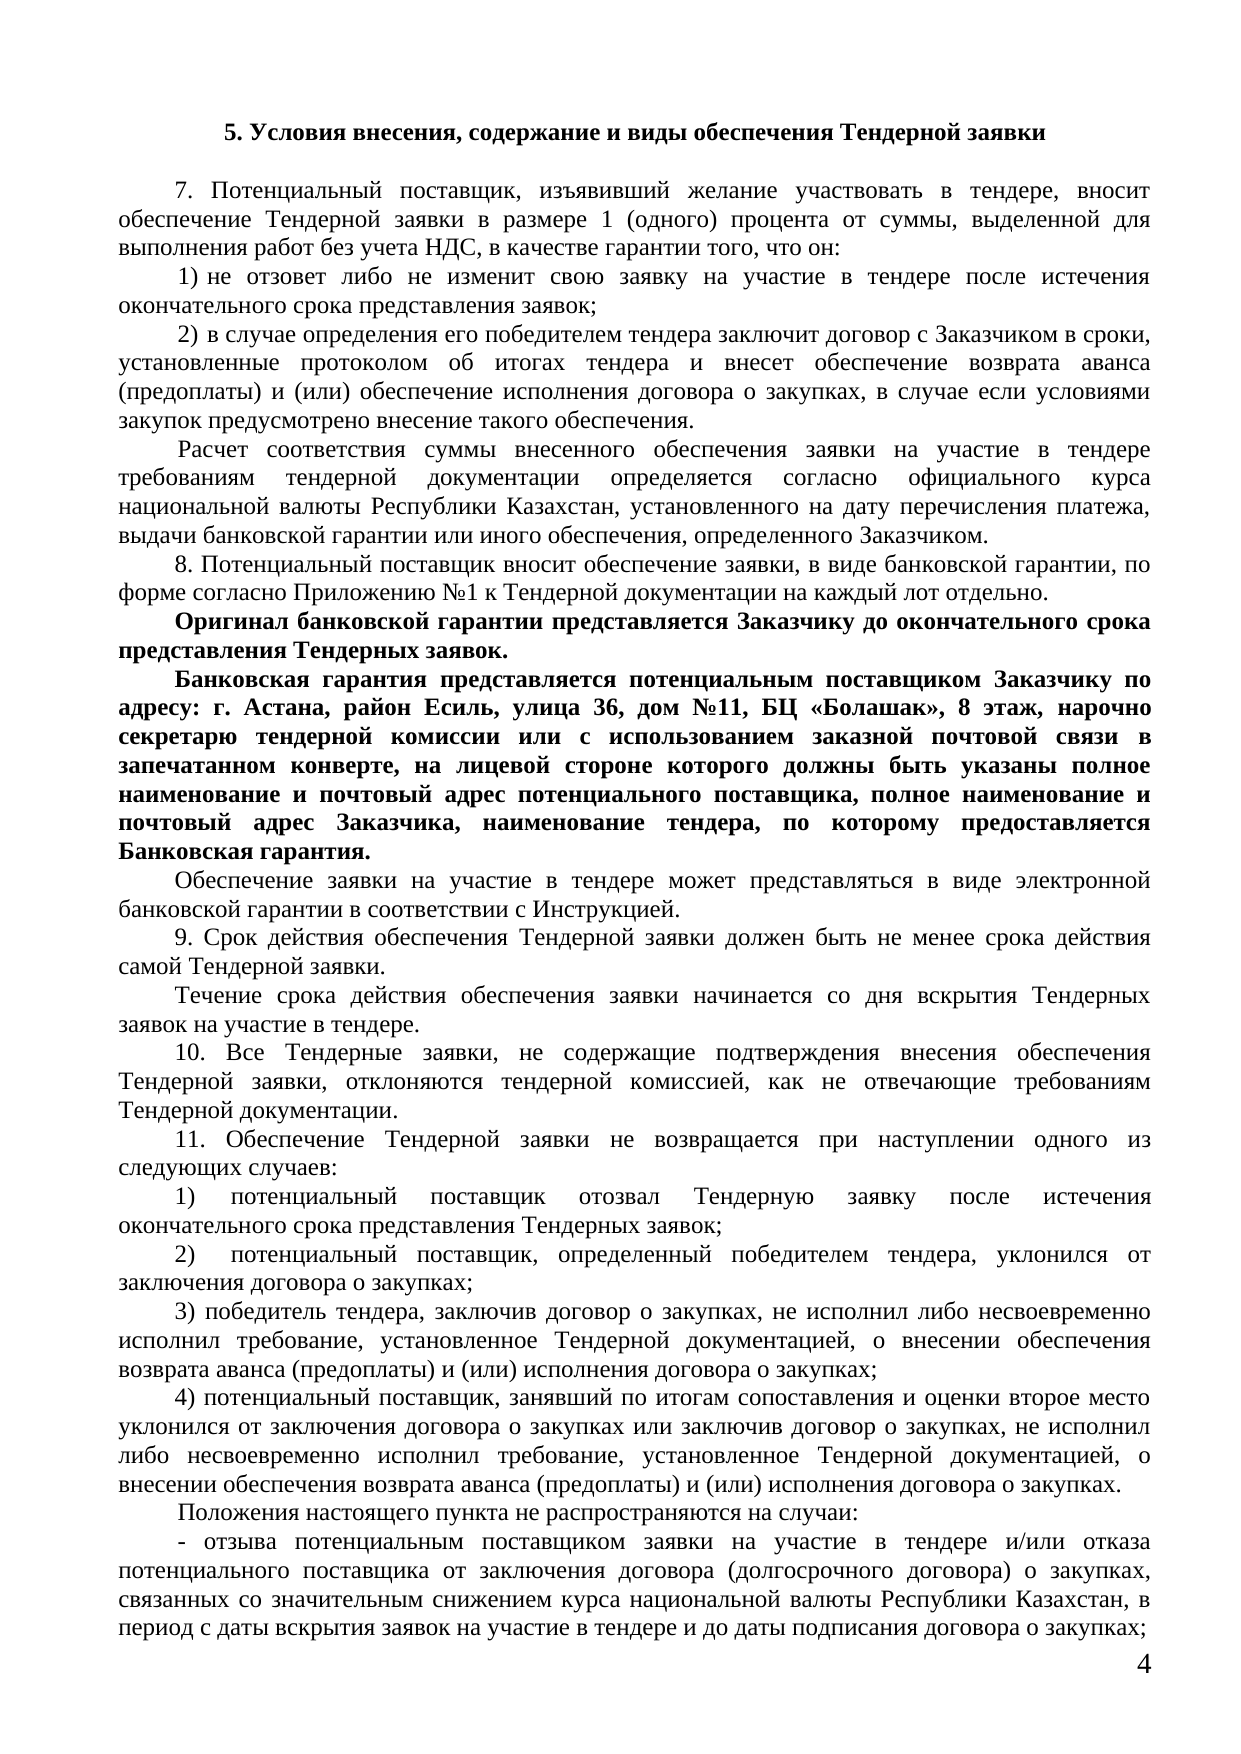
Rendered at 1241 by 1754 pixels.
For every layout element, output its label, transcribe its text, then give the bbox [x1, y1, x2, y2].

text 5. Условия внесения, содержание и виды обеспечения Тендерной заявки [118, 117, 1152, 146]
text 3) победитель тендера, заключив договор о закупках, не исполнил либо несвоевременно исполнил требование, установленное Тендерной документацией, о внесении обеспечения возврата аванса (предоплаты) и (или) исполнения договора о закупках; [118, 1296, 1152, 1382]
text 7. Потенциальный поставщик, изъявивший желание участвовать в тендере, вносит обеспечение Тендерной заявки в размере 1 (одного) процента от суммы, выделенной для выполнения работ без учета НДС, в качестве гарантии того, что он: [118, 175, 1152, 261]
list потенциальный поставщик, определенный победителем тендера, уклонился от заключения договора о закупках; [118, 1239, 1152, 1296]
text 4) потенциальный поставщик, занявший по итогам сопоставления и оценки второе место уклонился от заключения договора о закупках или заключив договор о закупках, не исполнил либо несвоевременно исполнил требование, установленное Тендерной документацией, о внесении обеспечения возврата аванса (предоплаты) и (или) исполнения договора о закупках. [118, 1382, 1152, 1497]
list в случае определения его победителем тендера заключит договор с Заказчиком в сроки, установленные протоколом об итогах тендера и внесет обеспечение возврата аванса (предоплаты) и (или) обеспечение исполнения договора о закупках, в случае если условиями закупок предусмотрено внесение такого обеспечения. [118, 319, 1152, 434]
text Положения настоящего пункта не распространяются на случаи: [118, 1497, 1152, 1526]
text Обеспечение заявки на участие в тендере может представляться в виде электронной банковской гарантии в соответствии с Инструкцией. [118, 865, 1152, 922]
list потенциальный поставщик отозвал Тендерную заявку после истечения окончательного срока представления Тендерных заявок; [118, 1181, 1152, 1239]
text 9. Срок действия обеспечения Тендерной заявки должен быть не менее срока действия самой Тендерной заявки. [118, 922, 1152, 980]
text Банковская гарантия представляется потенциальным поставщиком Заказчику по адресу: г. Астана, район Есиль, улица 36, дом №11, БЦ «Болашак», 8 этаж, нарочно секретарю тендерной комиссии или с использованием заказной почтовой связи в запечатанном конверте, на лицевой стороне которого должны быть указаны полное наименование и почтовый адрес потенциального поставщика, полное наименование и почтовый адрес Заказчика, наименование тендера, по которому предоставляется Банковская гарантия. [118, 664, 1152, 865]
list не отзовет либо не изменит свою заявку на участие в тендере после истечения окончательного срока представления заявок; [118, 261, 1152, 319]
text 8. Потенциальный поставщик вносит обеспечение заявки, в виде банковской гарантии, по форме согласно Приложению №1 к Тендерной документации на каждый лот отдельно. [118, 549, 1152, 606]
text Расчет соответствия суммы внесенного обеспечения заявки на участие в тендере требованиям тендерной документации определяется согласно официального курса национальной валюты Республики Казахстан, установленного на дату перечисления платежа, выдачи банковской гарантии или иного обеспечения, определенного Заказчиком. [118, 434, 1152, 549]
text - отзыва потенциальным поставщиком заявки на участие в тендере и/или отказа потенциального поставщика от заключения договора (долгосрочного договора) о закупках, связанных со значительным снижением курса национальной валюты Республики Казахстан, в период с даты вскрытия заявок на участие в тендере и до даты подписания договора о закупках; [118, 1526, 1152, 1641]
text 11. Обеспечение Тендерной заявки не возвращается при наступлении одного из следующих случаев: [118, 1124, 1152, 1181]
text Течение срока действия обеспечения заявки начинается со дня вскрытия Тендерных заявок на участие в тендере. [118, 980, 1152, 1037]
text Оригинал банковской гарантии представляется Заказчику до окончательного срока представления Тендерных заявок. [118, 606, 1152, 664]
text 10. Все Тендерные заявки, не содержащие подтверждения внесения обеспечения Тендерной заявки, отклоняются тендерной комиссией, как не отвечающие требованиям Тендерной документации. [118, 1037, 1152, 1124]
